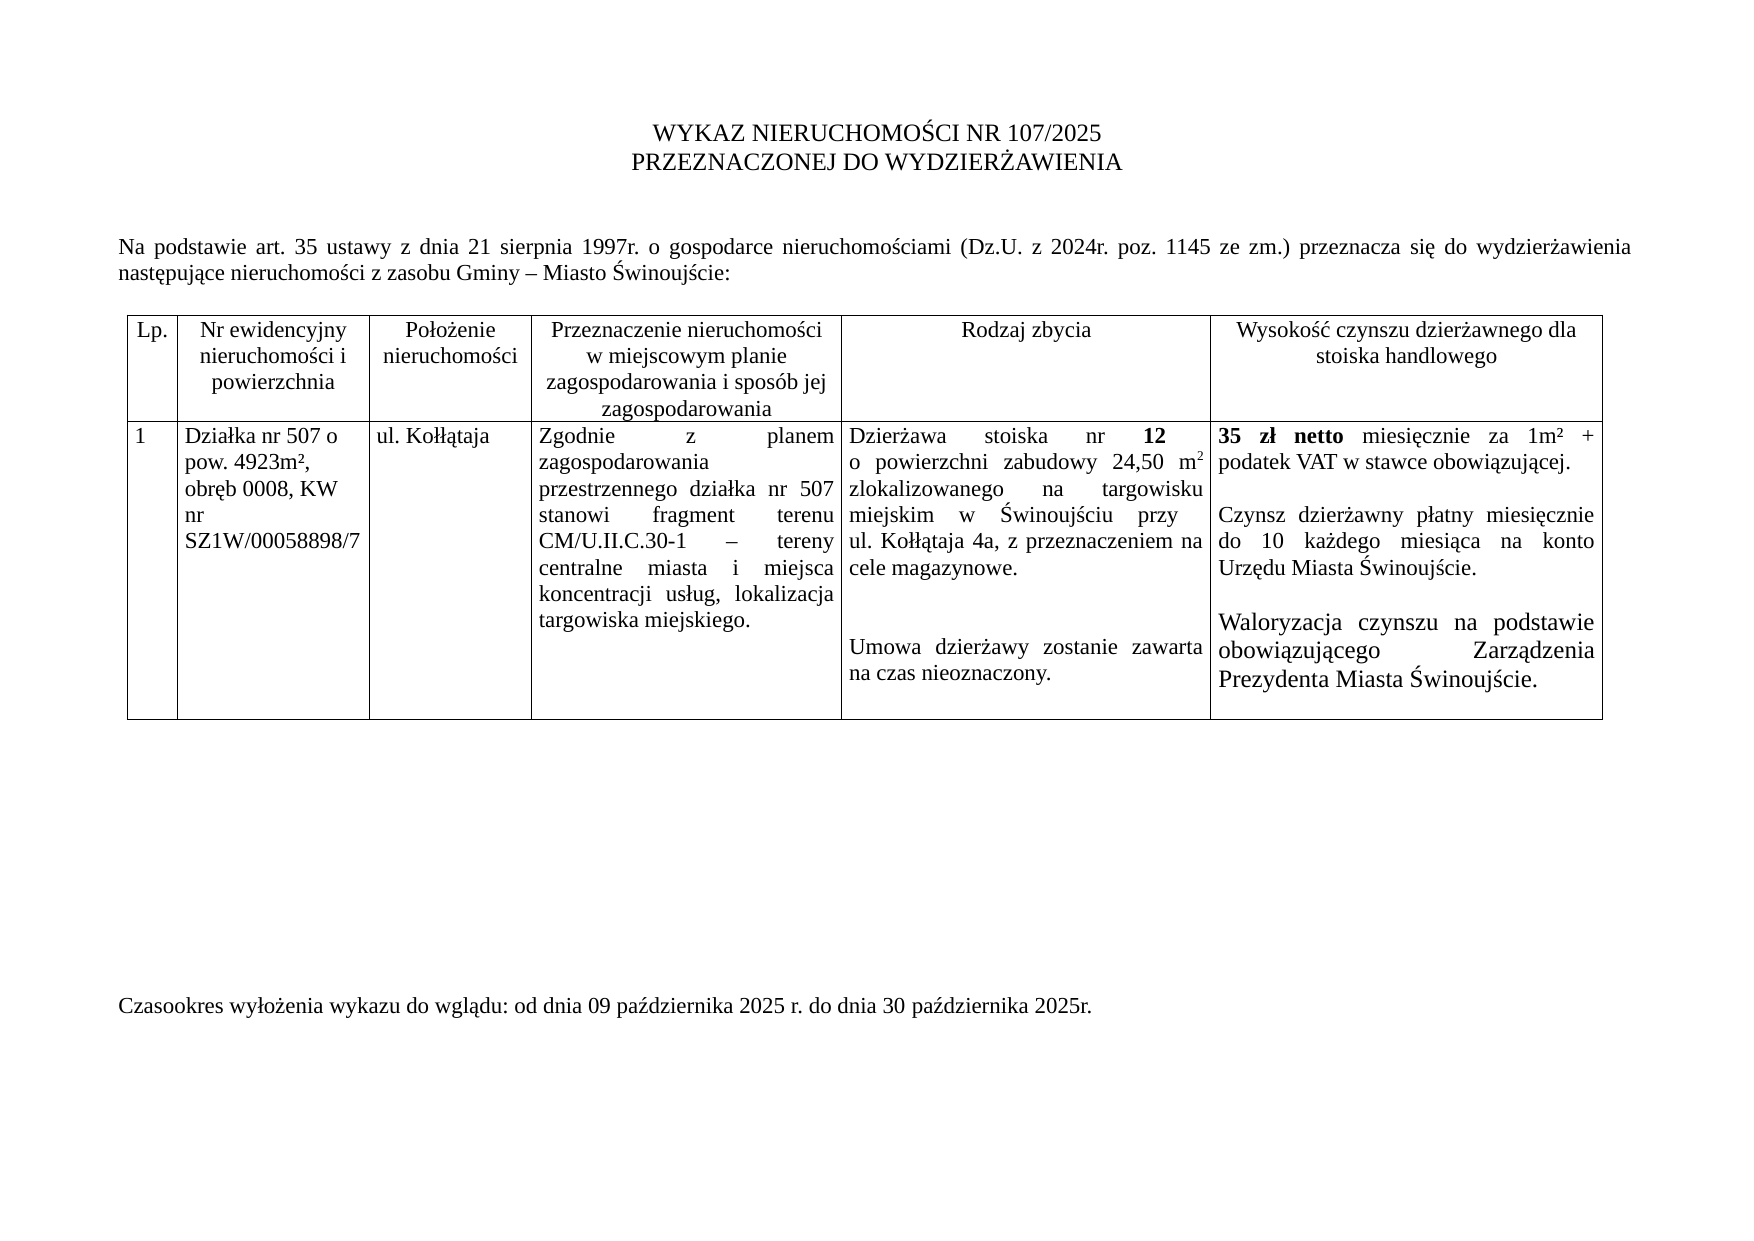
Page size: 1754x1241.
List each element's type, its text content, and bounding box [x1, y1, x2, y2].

text Czasookres wyłożenia wykazu do wglądu: od dnia 09 października 2025 r. do dnia 30 października 2025r. [118, 992, 1636, 1018]
table_cell 35 zł netto miesięcznie za 1m² + podatek VAT w stawce obowiązującej. Czynsz dzierżawny płatny miesięcznie do 10 każdego miesiąca na konto Urzędu Miasta Świnoujście. Waloryzacja czynszu na podstawie obowiązującego Zarządzenia Prezydenta Miasta Świnoujście. [1211, 422, 1602, 719]
table_cell Działka nr 507 o pow. 4923m², obręb 0008, KW nr SZ1W/00058898/7 [178, 422, 369, 719]
table_header Nr ewidencyjny nieruchomości i powierzchnia [178, 316, 369, 421]
table_cell Zgodnie z planem zagospodarowania przestrzennego działka nr 507 stanowi fragment terenu CM/U.II.C.30-1 – tereny centralne miasta i miejsca koncentracji usług, lokalizacja targowiska miejskiego. [532, 422, 841, 719]
table_header Wysokość czynszu dzierżawnego dla stoiska handlowego [1211, 316, 1602, 421]
text Na podstawie art. 35 ustawy z dnia 21 sierpnia 1997r. o gospodarce nieruchomościami (Dz.U. z 2024r. poz. 1145 ze zm.) przeznacza się do wydzierżawienia następujące nieruchomości z zasobu Gminy – Miasto Świnoujście: [118, 233, 1636, 286]
table_header Rodzaj zbycia [842, 316, 1210, 421]
text PRZEZNACZONEJ DO WYDZIERŻAWIENIA [118, 147, 1636, 176]
table_header Lp. [128, 316, 177, 421]
table_cell 1 [128, 422, 177, 719]
table_cell ul. Kołłątaja [370, 422, 531, 719]
table_header Położenie nieruchomości [370, 316, 531, 421]
text WYKAZ NIERUCHOMOŚCI NR 107/2025 [118, 118, 1636, 147]
table_cell Dzierżawa stoiska nr 12 o powierzchni zabudowy 24,50 m2 zlokalizowanego na targowisku miejskim w Świnoujściu przy ul. Kołłątaja 4a, z przeznaczeniem na cele magazynowe. Umowa dzierżawy zostanie zawarta na czas nieoznaczony. [842, 422, 1210, 719]
table_header Przeznaczenie nieruchomości w miejscowym planie zagospodarowania i sposób jej zagospodarowania [532, 316, 841, 421]
